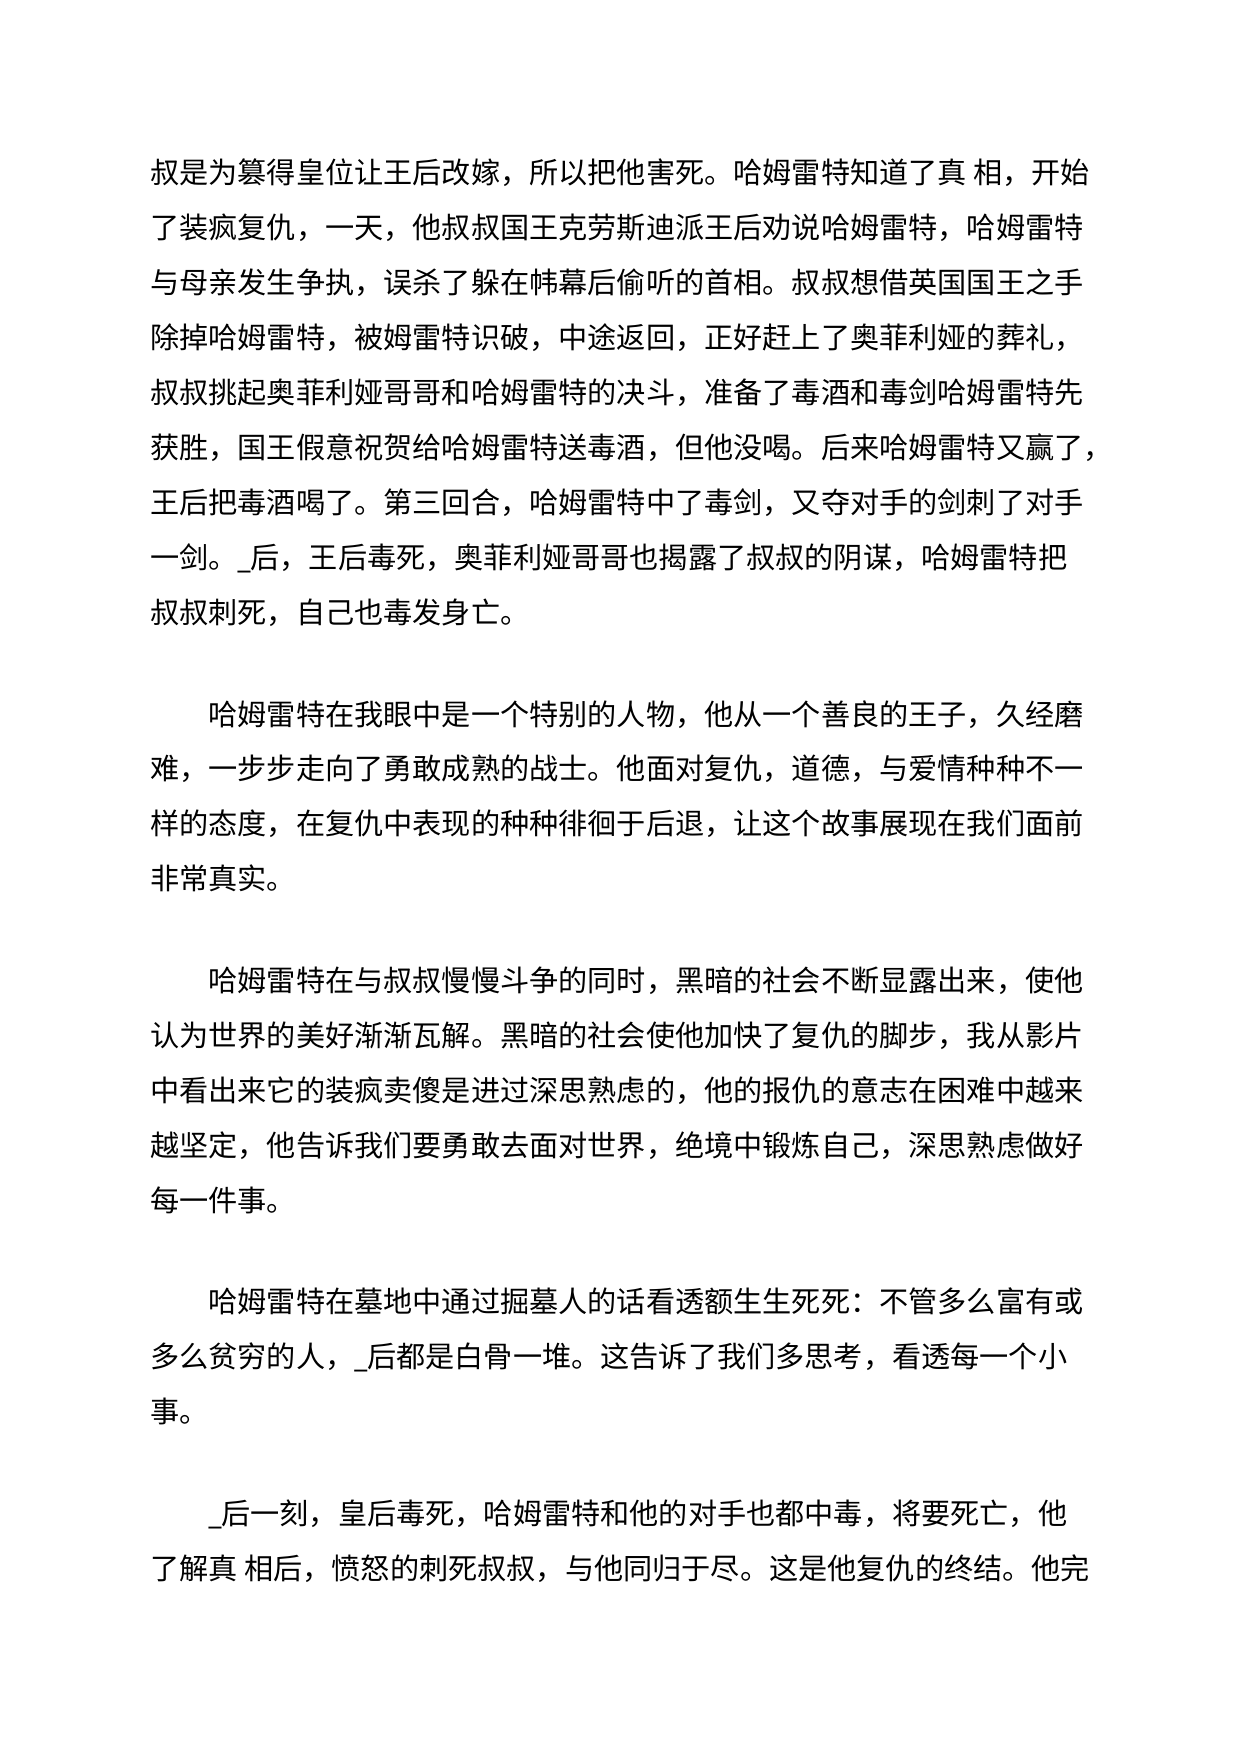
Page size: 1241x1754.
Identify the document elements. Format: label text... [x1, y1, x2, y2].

text 哈姆雷特在墓地中通过掘墓人的话看透额生生死死：不管多么富有或多么贫穷的人，_后都是白骨一堆。这告诉了我们多思考，看透每一个小事。 [150, 1279, 1090, 1431]
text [150, 1491, 1090, 1588]
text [150, 150, 1090, 632]
text 哈姆雷特在我眼中是一个特别的人物，他从一个善良的王子，久经磨难，一步步走向了勇敢成熟的战士。他面对复仇，道德，与爱情种种不一样的态度，在复仇中表现的种种徘徊于后退，让这个故事展现在我们面前非常真实。 [150, 691, 1090, 898]
text 哈姆雷特在与叔叔慢慢斗争的同时，黑暗的社会不断显露出来，使他认为世界的美好渐渐瓦解。黑暗的社会使他加快了复仇的脚步，我从影片中看出来它的装疯卖傻是进过深思熟虑的，他的报仇的意志在困难中越来越坚定，他告诉我们要勇敢去面对世界，绝境中锻炼自己，深思熟虑做好每一件事。 [150, 957, 1090, 1219]
